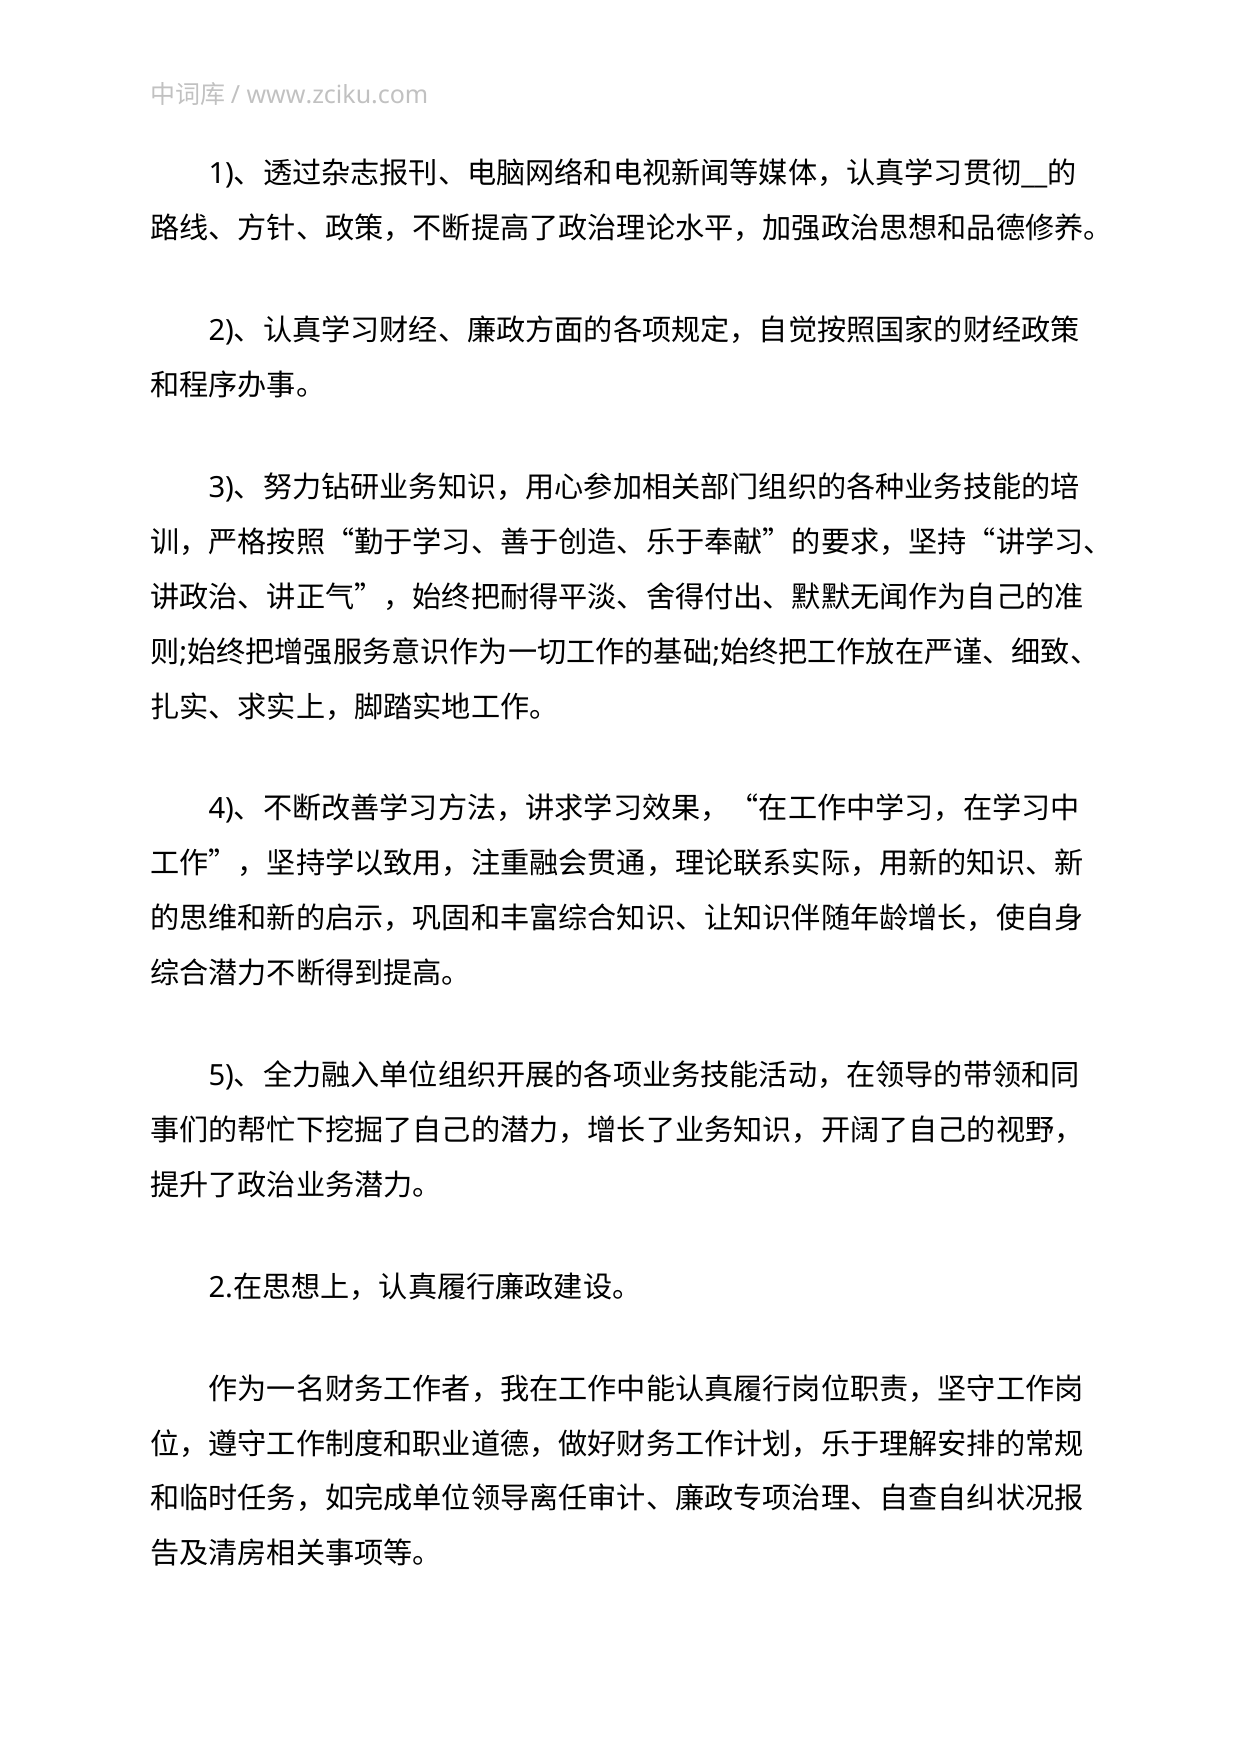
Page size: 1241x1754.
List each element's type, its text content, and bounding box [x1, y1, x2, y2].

text 3)、努力钻研业务知识，用心参加相关部门组织的各种业务技能的培训，严格按照“勤于学习、善于创造、乐于奉献”的要求，坚持“讲学习、讲政治、讲正气”，始终把耐得平淡、舍得付出、默默无闻作为自己的准则;始终把增强服务意识作为一切工作的基础;始终把工作放在严谨、细致、扎实、求实上，脚踏实地工作。 [150, 463, 1090, 726]
text 2.在思想上，认真履行廉政建设。 [150, 1263, 1090, 1306]
text 4)、不断改善学习方法，讲求学习效果，“在工作中学习，在学习中工作”，坚持学以致用，注重融会贯通，理论联系实际，用新的知识、新的思维和新的启示，巩固和丰富综合知识、让知识伴随年龄增长，使自身综合潜力不断得到提高。 [150, 785, 1090, 992]
text 作为一名财务工作者，我在工作中能认真履行岗位职责，坚守工作岗位，遵守工作制度和职业道德，做好财务工作计划，乐于理解安排的常规和临时任务，如完成单位领导离任审计、廉政专项治理、自查自纠状况报告及清房相关事项等。 [150, 1365, 1090, 1572]
text 1)、透过杂志报刊、电脑网络和电视新闻等媒体，认真学习贯彻__的路线、方针、政策，不断提高了政治理论水平，加强政治思想和品德修养。 [150, 150, 1090, 247]
text 2)、认真学习财经、廉政方面的各项规定，自觉按照国家的财经政策和程序办事。 [150, 307, 1090, 404]
text 5)、全力融入单位组织开展的各项业务技能活动，在领导的带领和同事们的帮忙下挖掘了自己的潜力，增长了业务知识，开阔了自己的视野，提升了政治业务潜力。 [150, 1052, 1090, 1204]
